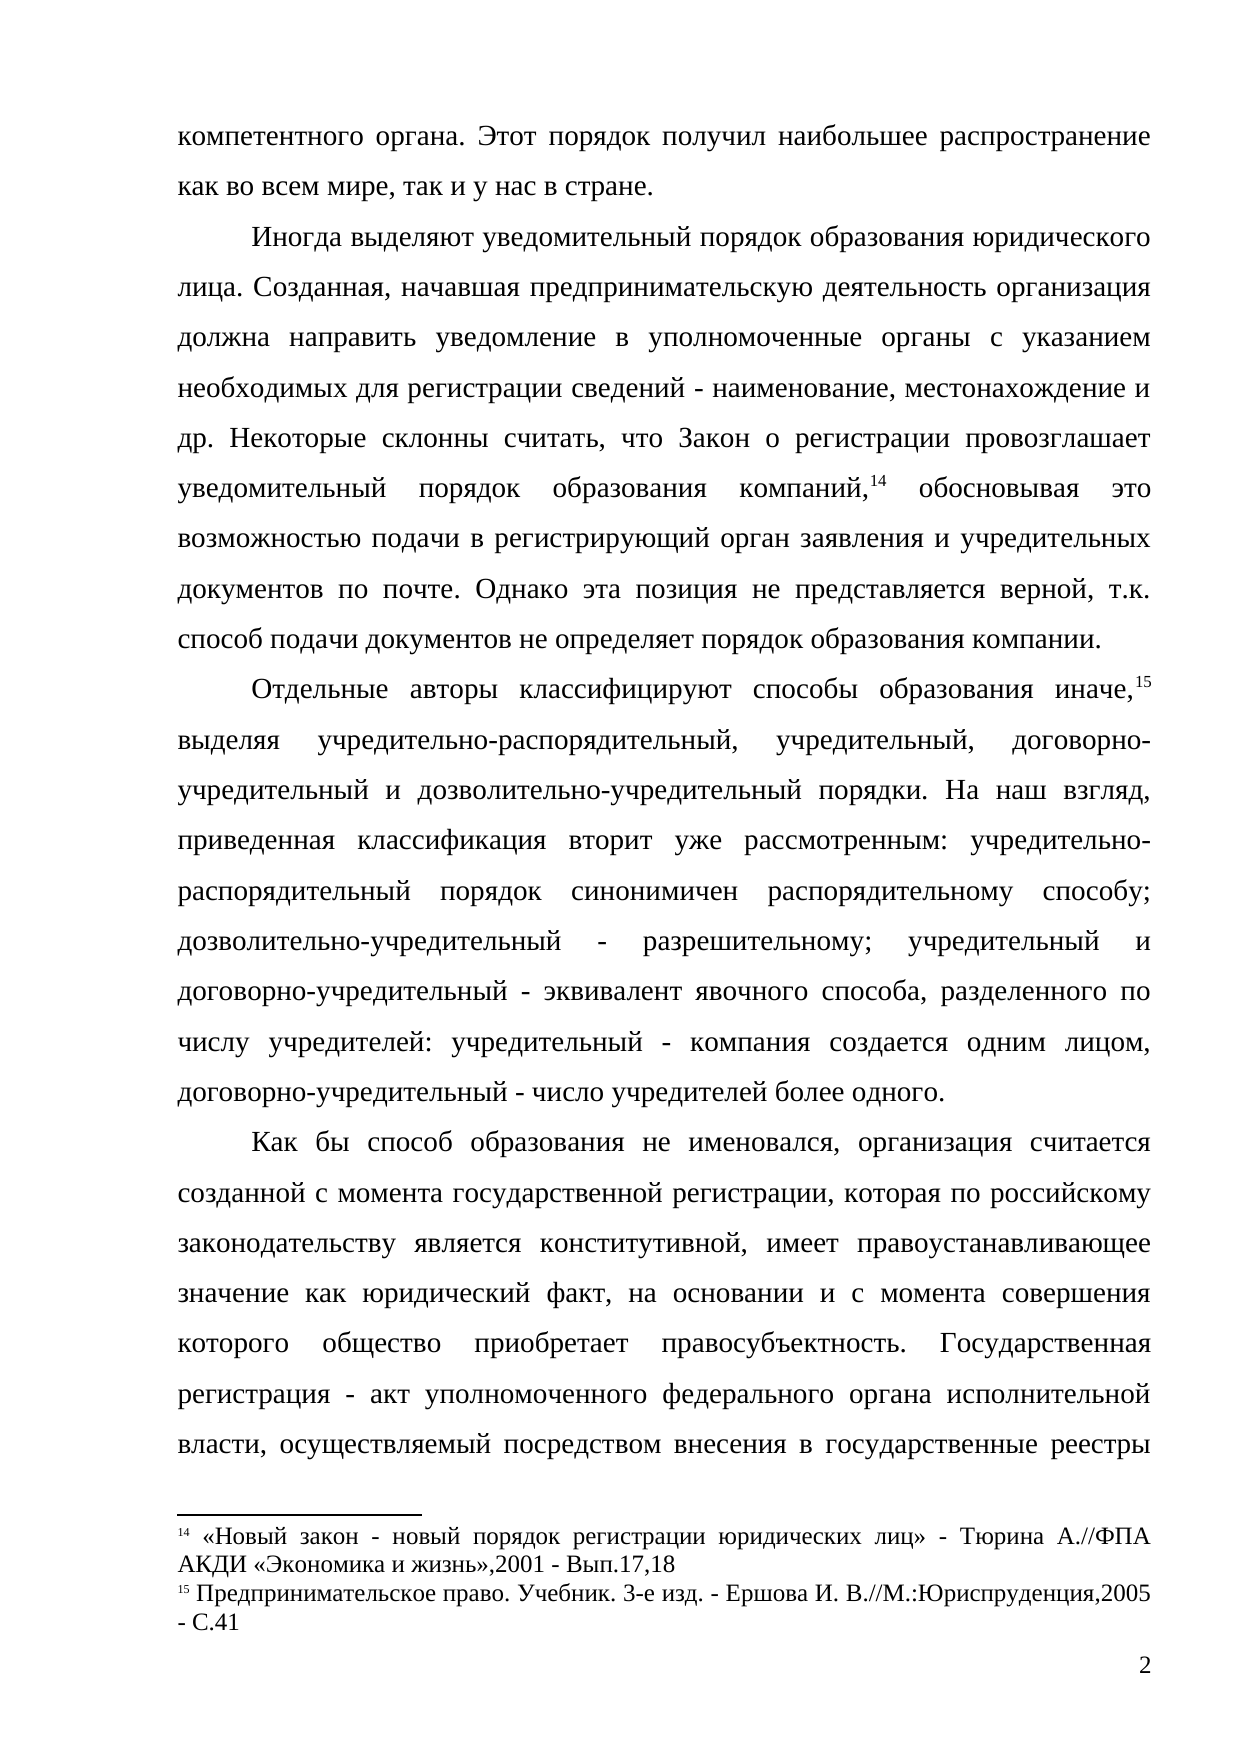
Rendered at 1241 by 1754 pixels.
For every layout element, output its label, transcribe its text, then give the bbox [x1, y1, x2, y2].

text Иногда выделяют уведомительный порядок образования юридического лица. Созданная, начавшая предпринимательскую деятельность организация должна направить уведомление в уполномоченные органы с указанием необходимых для регистрации сведений - наименование, местонахождение и др. Некоторые склонны считать, что Закон о регистрации провозглашает уведомительный порядок образования компаний, обосновывая это возможностью подачи в регистрирующий орган заявления и учредительных документов по почте. Однако эта позиция не представляется верной, т.к. способ подачи документов не определяет порядок образования компании. [177, 219, 1152, 655]
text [177, 118, 1152, 202]
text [177, 1124, 1152, 1460]
text Отдельные авторы классифицируют способы образования иначе, выделяя учредительно-распорядительный, учредительный, договорно-учредительный и дозволительно-учредительный порядки. На наш взгляд, приведенная классификация вторит уже рассмотренным: учредительно-распорядительный порядок синонимичен распорядительному способу; дозволительно-учредительный - разрешительному; учредительный и договорно-учредительный - эквивалент явочного способа, разделенного по числу учредителей: учредительный - компания создается одним лицом, договорно-учредительный - число учредителей более одного. [177, 672, 1152, 1108]
